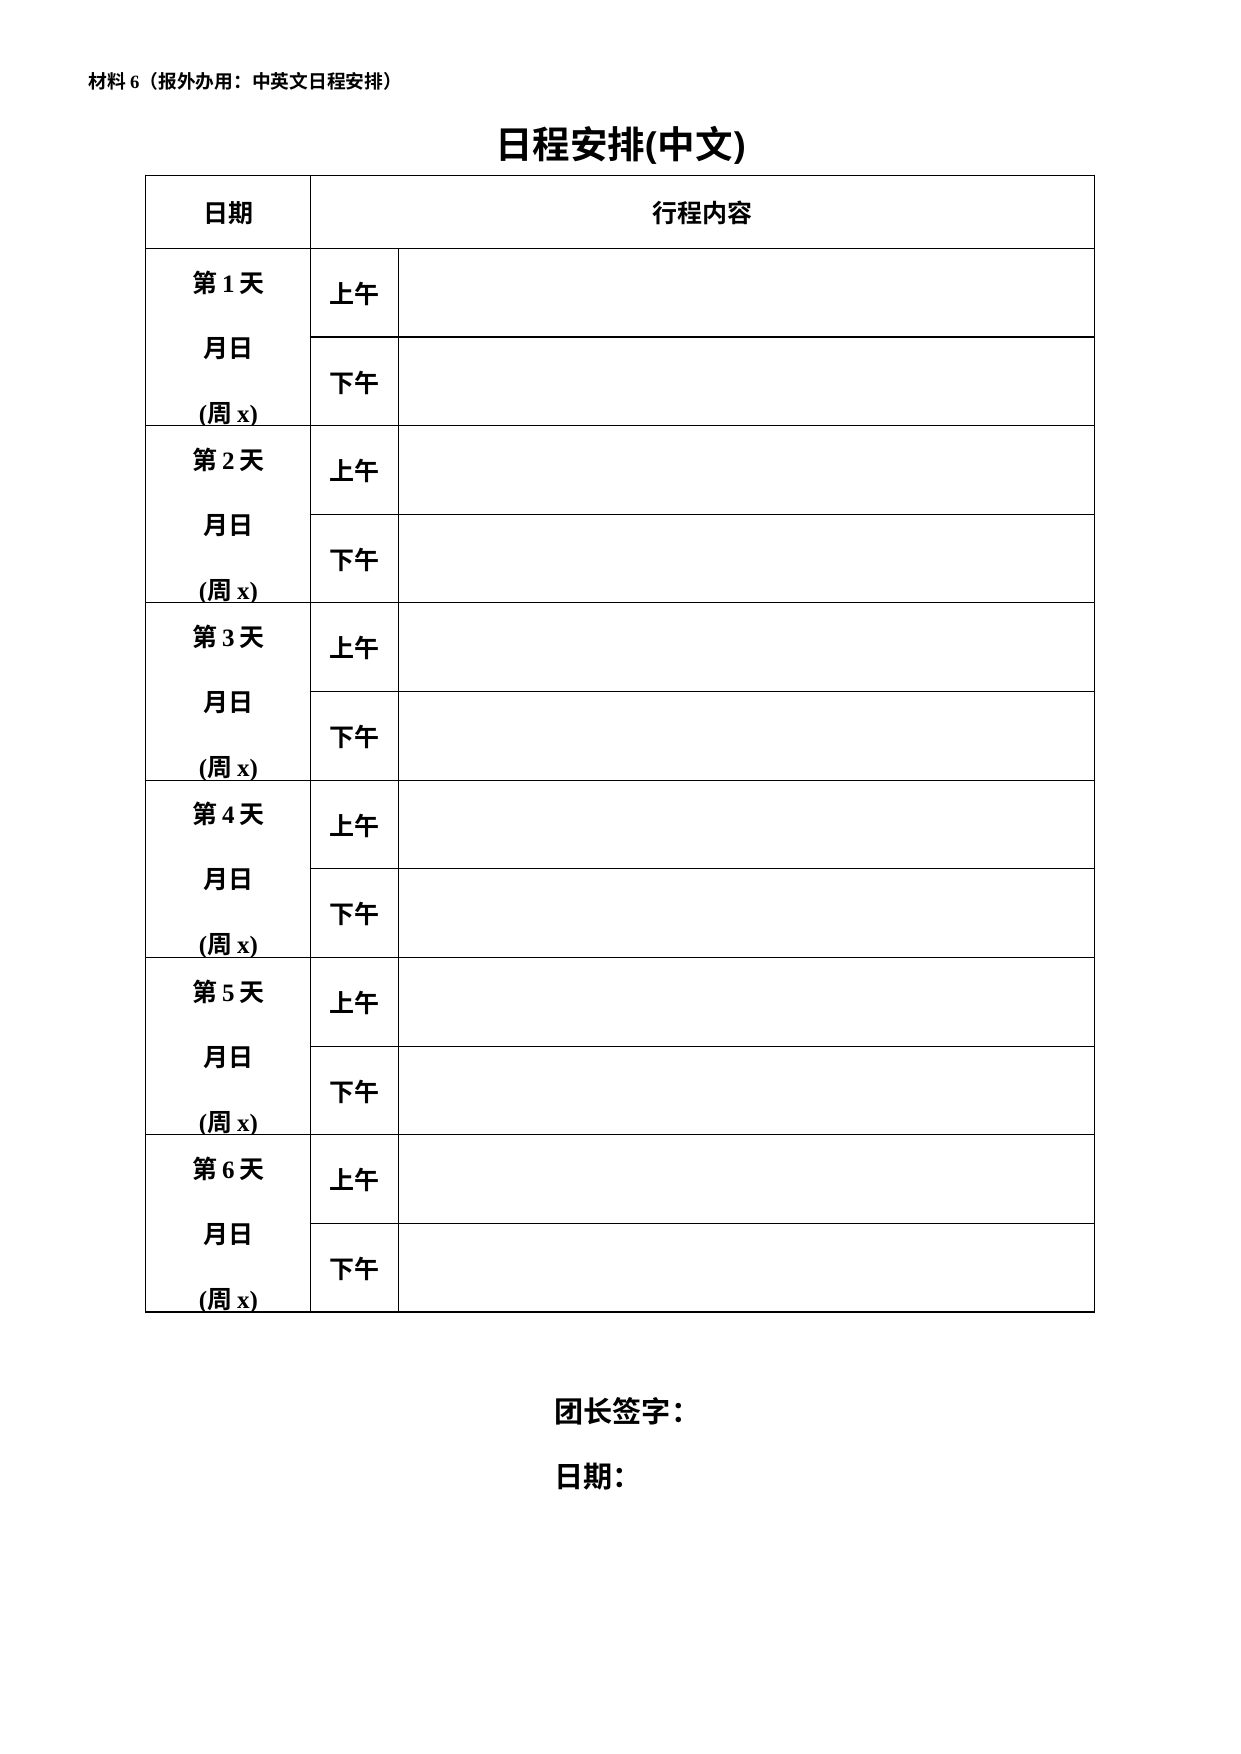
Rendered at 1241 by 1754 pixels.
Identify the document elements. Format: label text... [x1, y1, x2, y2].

table_cell 下午 [311, 338, 398, 425]
table_cell 下午 [311, 1047, 398, 1134]
table_header 日期 [146, 176, 310, 248]
table_cell [399, 781, 1094, 868]
table_cell 下午 [311, 1224, 398, 1311]
table_cell 第5天 月日 (周x) [146, 958, 310, 1134]
table_cell 下午 [311, 692, 398, 779]
table_cell 上午 [311, 958, 398, 1046]
table_cell 上午 [311, 426, 398, 514]
table_cell 第6天 月日 (周x) [146, 1135, 310, 1311]
table_cell 上午 [311, 249, 398, 336]
table_cell [399, 869, 1094, 957]
text 日期： [89, 1442, 1152, 1507]
table_header 行程内容 [311, 176, 1094, 248]
table_cell [399, 249, 1094, 336]
table_cell 第1天 月日 (周x) [146, 249, 310, 425]
table_cell [399, 958, 1094, 1046]
table_cell 上午 [311, 1135, 398, 1223]
table_cell [399, 603, 1094, 691]
table_cell [399, 515, 1094, 602]
table_cell [399, 1135, 1094, 1223]
table_cell [399, 338, 1094, 425]
table_cell 上午 [311, 781, 398, 868]
text 材料6（报外办用：中英文日程安排） [89, 64, 1152, 97]
table_cell 第4天 月日 (周x) [146, 781, 310, 957]
table_cell [399, 1047, 1094, 1134]
text 团长签字： [89, 1377, 1152, 1442]
table_cell 第2天 月日 (周x) [146, 426, 310, 602]
table_cell 下午 [311, 869, 398, 957]
table_cell [399, 1224, 1094, 1311]
table_cell 下午 [311, 515, 398, 602]
text 日程安排(中文) [89, 109, 1152, 174]
table_cell 第3天 月日 (周x) [146, 603, 310, 779]
table_cell 上午 [311, 603, 398, 691]
table_cell [399, 426, 1094, 514]
table_cell [399, 692, 1094, 779]
